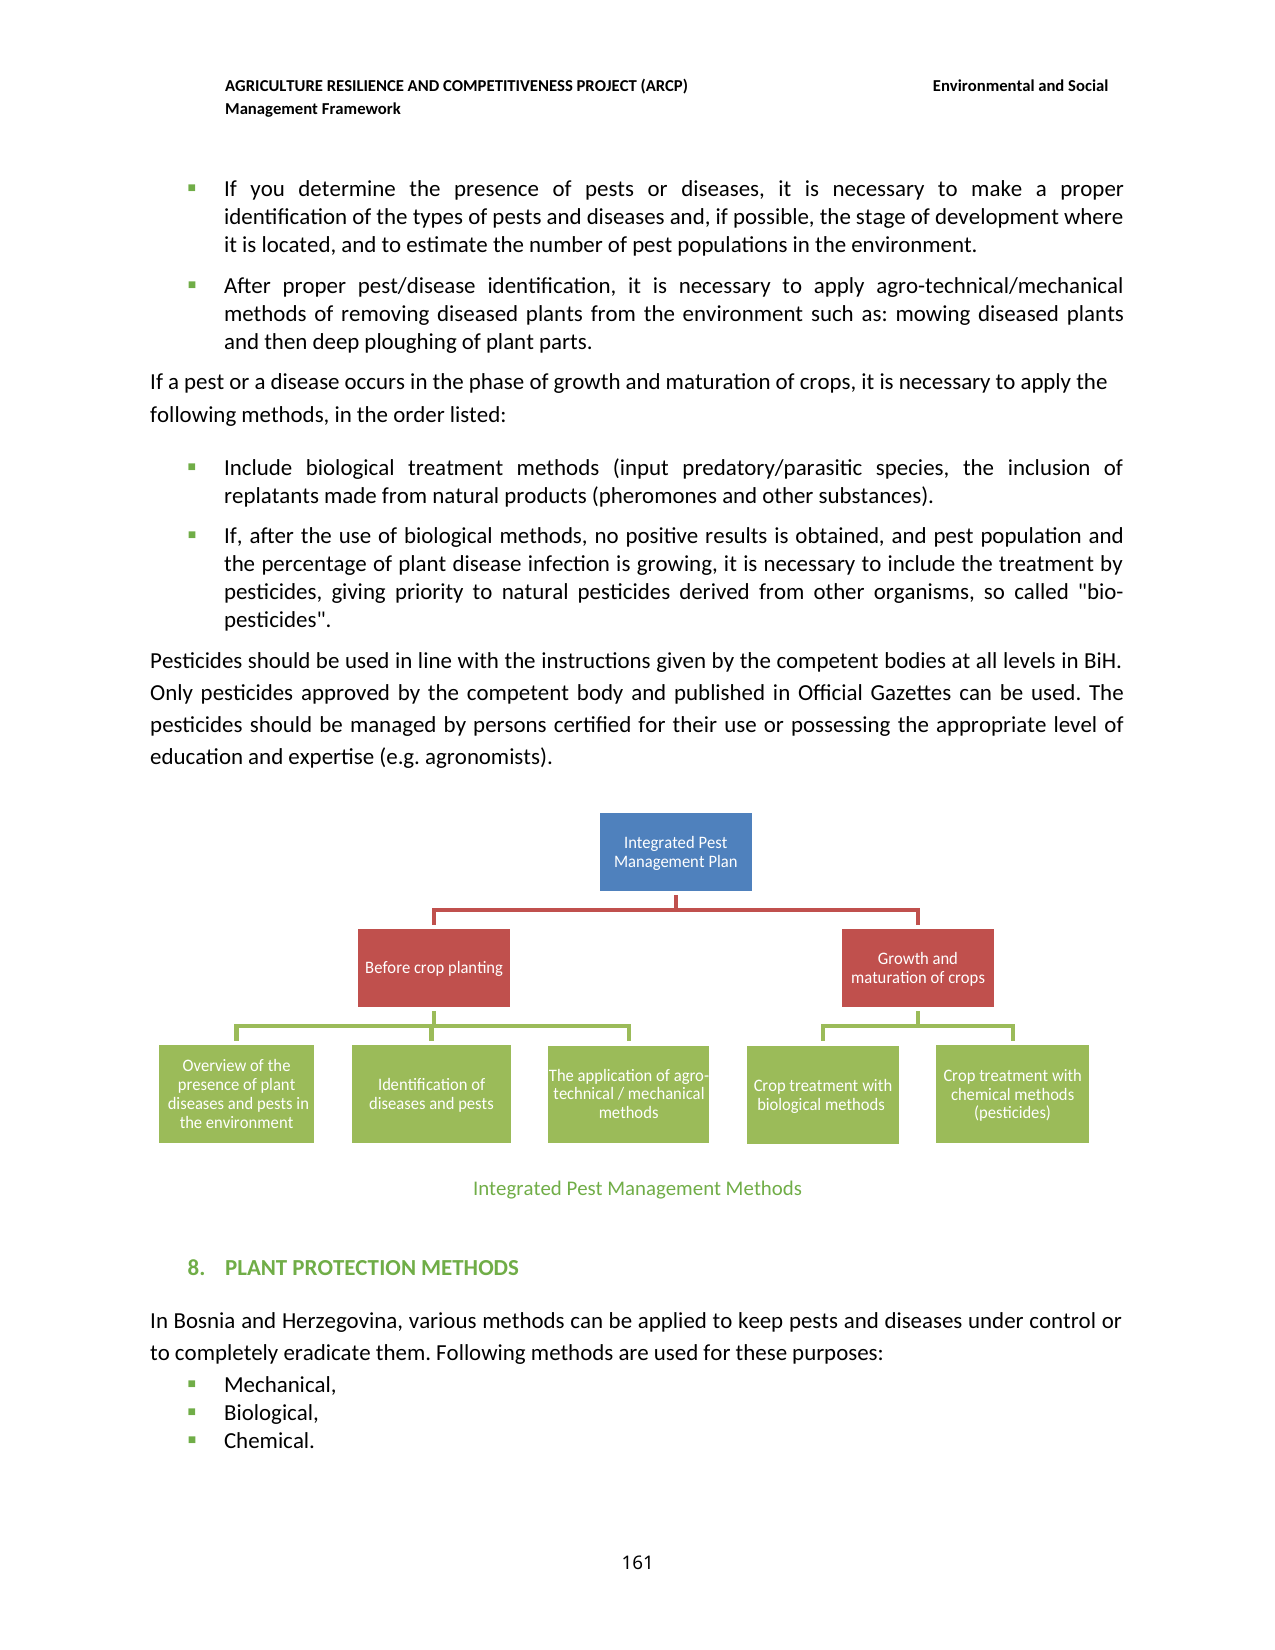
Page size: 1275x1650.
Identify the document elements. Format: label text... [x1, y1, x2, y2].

text Integrated Pest Management Methods [150, 1175, 1125, 1200]
text Pesticides should be used in line with the instructions given by the competent bodies at all levels in BiH. Only pesticides approved by the competent body and published in Official Gazettes can be used. The pesticides should be managed by persons certified for their use or possessing the appropriate level of education and expertise (e.g. agronomists). [150, 646, 1125, 770]
list After proper pest/disease identification, it is necessary to apply agro-technical/mechanical methods of removing diseased plants from the environment such as: mowing diseased plants and then deep ploughing of plant parts. [187, 271, 1125, 355]
text If a pest or a disease occurs in the phase of growth and maturation of crops, it is necessary to apply the following methods, in the order listed: [150, 367, 1125, 428]
list Mechanical, [186, 1370, 1125, 1398]
list Include biological treatment methods (input predatory/parasitic species, the inclusion of replatants made from natural products (pheromones and other substances). [186, 453, 1125, 509]
list PLANT PROTECTION METHODS [187, 1253, 1125, 1281]
list If, after the use of biological methods, no positive results is obtained, and pest population and the percentage of plant disease infection is growing, it is necessary to include the treatment by pesticides, giving priority to natural pesticides derived from other organisms, so called "bio-pesticides". [187, 521, 1125, 633]
list If you determine the presence of pests or diseases, it is necessary to make a proper identification of the types of pests and diseases and, if possible, the stage of development where it is located, and to estimate the number of pest populations in the environment. [186, 174, 1125, 258]
list Biological, [186, 1398, 1125, 1426]
list Chemical. [187, 1426, 1125, 1454]
text In Bosnia and Herzegovina, various methods can be applied to keep pests and diseases under control or to completely eradicate them. Following methods are used for these purposes: [150, 1306, 1125, 1366]
